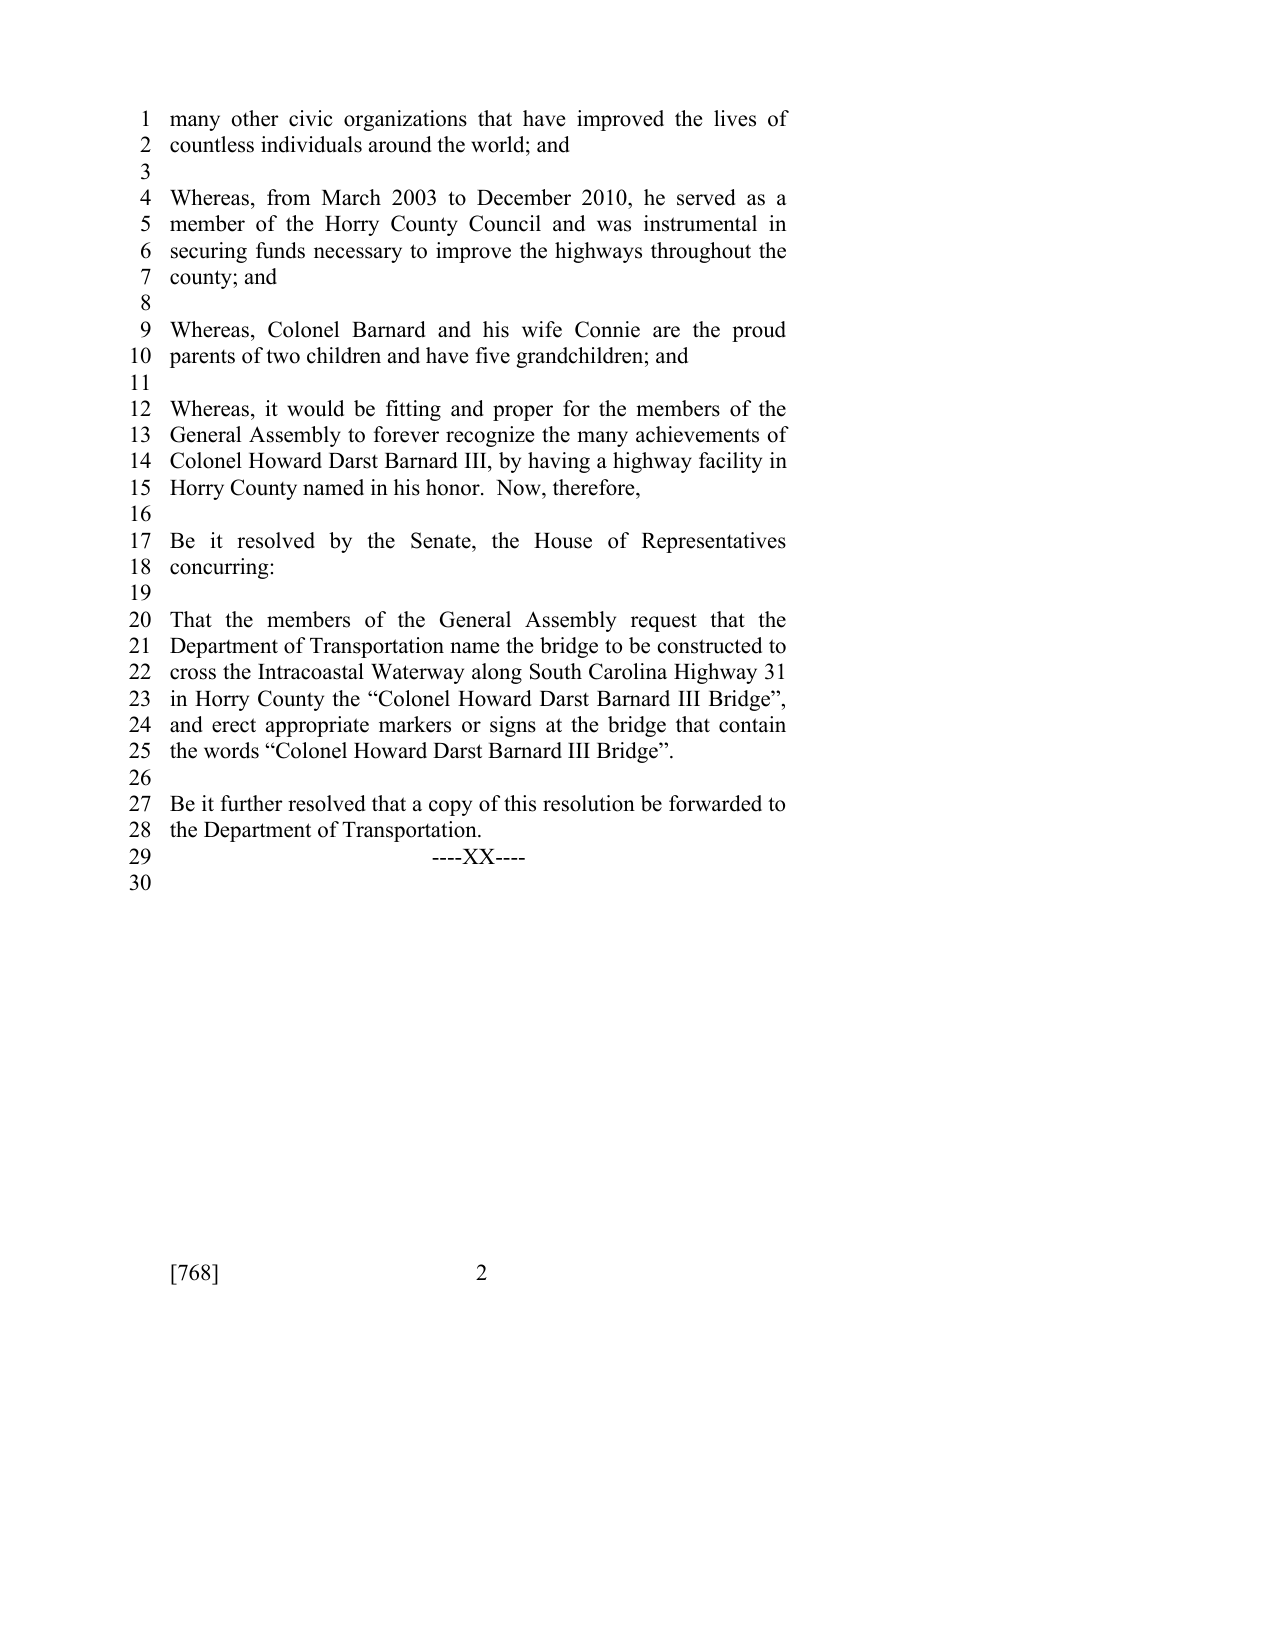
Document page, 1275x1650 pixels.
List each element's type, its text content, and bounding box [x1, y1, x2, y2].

text Be it resolved by the Senate, the House of Representatives concurring: [169, 527, 787, 579]
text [169, 105, 787, 158]
text Be it further resolved that a copy of this resolution be forwarded to the Department of Transportation. [169, 790, 787, 843]
text That the members of the General Assembly request that the Department of Transportation name the bridge to be constructed to cross the Intracoastal Waterway along South Carolina Highway 31 in Horry County the “Colonel Howard Darst Barnard III Bridge”, and erect appropriate markers or signs at the bridge that contain the words “Colonel Howard Darst Barnard III Bridge”. [169, 606, 787, 764]
text Whereas, Colonel Barnard and his wife Connie are the proud parents of two children and have five grandchildren; and [169, 316, 787, 368]
text ----XX---- [169, 843, 787, 869]
text Whereas, it would be fitting and proper for the members of the General Assembly to forever recognize the many achievements of Colonel Howard Darst Barnard III, by having a highway facility in Horry County named in his honor. Now, therefore, [169, 395, 787, 500]
text Whereas, from March 2003 to December 2010, he served as a member of the Horry County Council and was instrumental in securing funds necessary to improve the highways throughout the county; and [169, 184, 787, 289]
